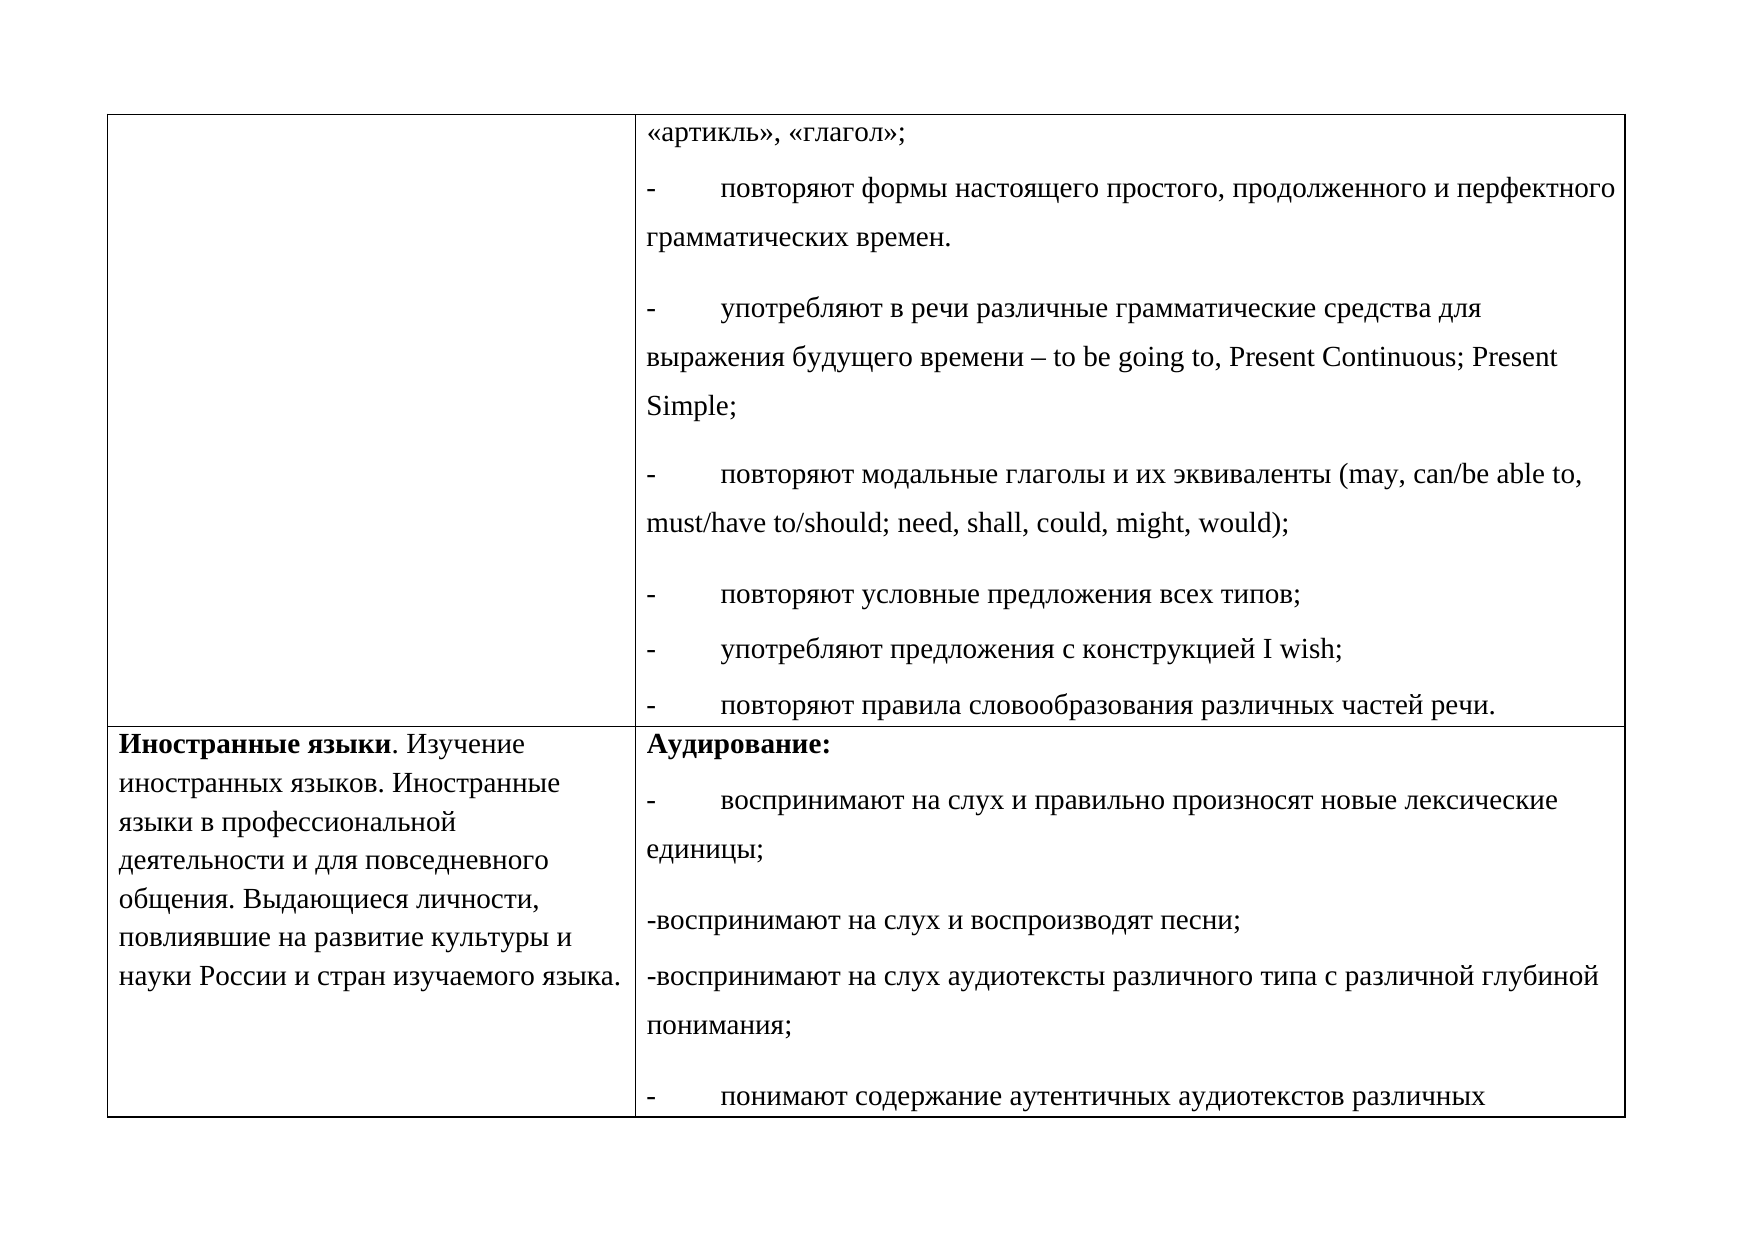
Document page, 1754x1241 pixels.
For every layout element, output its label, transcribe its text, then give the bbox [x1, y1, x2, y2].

table_cell Иностранные языки. Изучение иностранных языков. Иностранные языки в профессиональной деятельности и для повседневного общения. Выдающиеся личности, повлиявшие на развитие культуры и науки России и стран изучаемого языка. [108, 727, 635, 1116]
table_cell [108, 115, 635, 726]
table_cell Аудирование: воспринимают на слух и правильно произносят новые лексические единицы; -воспринимают на слух и воспроизводят песни; -воспринимают на слух аудиотексты различного типа с различной глубиной понимания; понимают содержание аутентичных аудиотекстов различных [636, 727, 1624, 1116]
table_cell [636, 115, 1624, 726]
